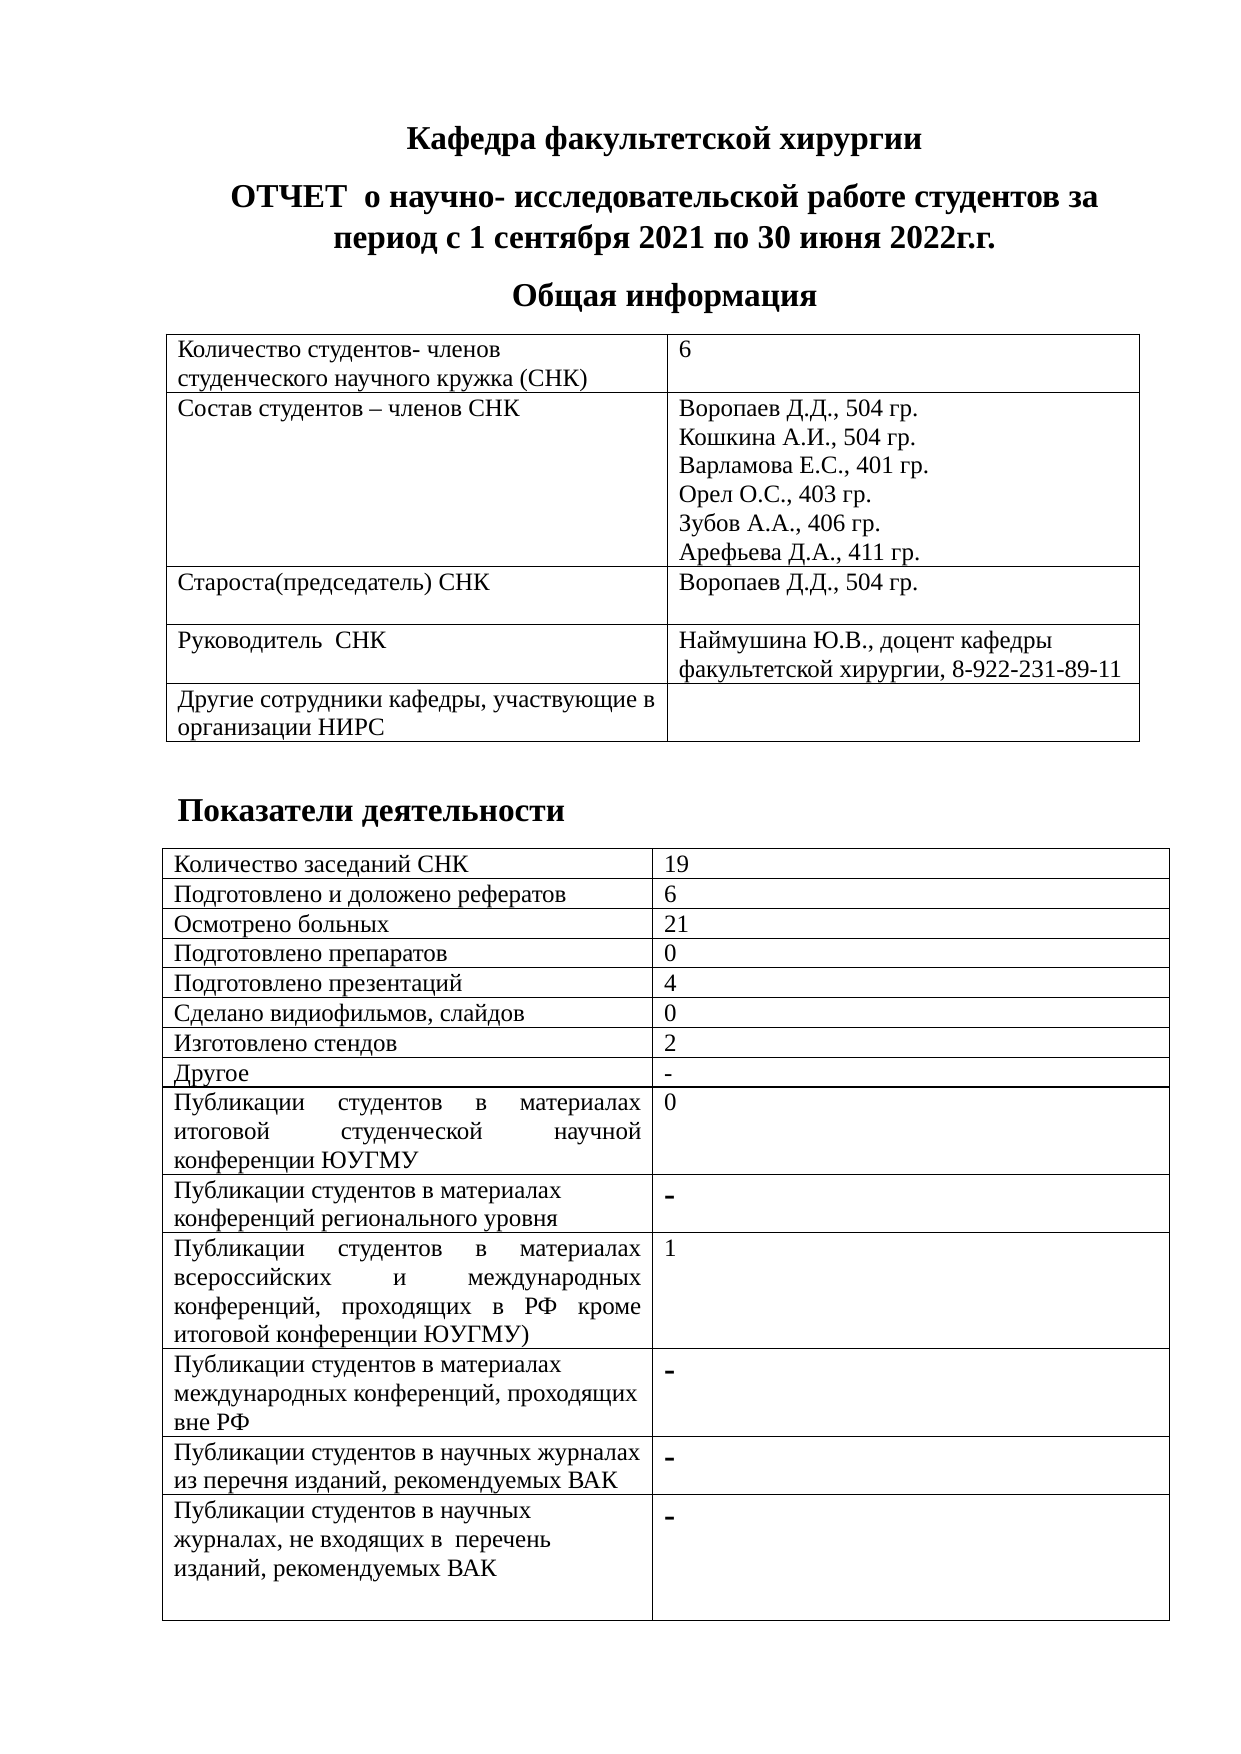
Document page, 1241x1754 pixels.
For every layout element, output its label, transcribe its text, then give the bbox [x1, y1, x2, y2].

table_cell Подготовлено и доложено рефератов [163, 879, 652, 908]
table_cell Состав студентов – членов СНК [167, 393, 667, 566]
table_cell [668, 684, 1139, 741]
text ОТЧЕТ о научно- исследовательской работе студентов за период с 1 сентября 2021 по 30 июня 2022г.г. [177, 176, 1152, 256]
table_header 6 [668, 335, 1139, 392]
table_cell 1 [653, 1233, 1169, 1348]
table_header Количество заседаний СНК [163, 849, 652, 878]
table_cell 6 [653, 879, 1169, 908]
table_cell Подготовлено презентаций [163, 968, 652, 997]
table_cell Воропаев Д.Д., 504 гр. Кошкина А.И., 504 гр. Варламова Е.С., 401 гр. Орел О.С., 403 гр. Зубов А.А., 406 гр. Арефьева Д.А., 411 гр. [668, 393, 1139, 566]
text Показатели деятельности [177, 790, 1152, 828]
table_cell Наймушина Ю.В., доцент кафедры факультетской хирургии, 8-922-231-89-11 [668, 625, 1139, 683]
table_cell Публикации студентов в материалах всероссийских и международных конференций, проходящих в РФ кроме итоговой конференции ЮУГМУ) [163, 1233, 652, 1348]
table_cell Публикации студентов в материалах итоговой студенческой научной конференции ЮУГМУ [163, 1088, 652, 1174]
table_cell 21 [653, 909, 1169, 937]
table_cell Воропаев Д.Д., 504 гр. [668, 567, 1139, 624]
table_cell Сделано видиофильмов, слайдов [163, 998, 652, 1027]
table_cell Изготовлено стендов [163, 1028, 652, 1057]
table_cell 0 [653, 939, 1169, 967]
text Кафедра факультетской хирургии [177, 118, 1152, 156]
table_cell - [653, 1175, 1169, 1232]
table_cell Публикации студентов в научных журналах, не входящих в перечень изданий, рекомендуемых ВАК [163, 1495, 652, 1620]
table_cell - [653, 1058, 1169, 1086]
table_header Количество студентов- членов студенческого научного кружка (СНК) [167, 335, 667, 392]
table_cell Публикации студентов в материалах конференций регионального уровня [163, 1175, 652, 1232]
table_cell Староста(председатель) СНК [167, 567, 667, 624]
table_cell 4 [653, 968, 1169, 997]
table_header 19 [653, 849, 1169, 878]
table_cell Другое [163, 1058, 652, 1086]
text Общая информация [177, 276, 1152, 314]
table_cell - [653, 1437, 1169, 1494]
table_cell - [653, 1495, 1169, 1620]
table_cell - [653, 1349, 1169, 1436]
table_cell 2 [653, 1028, 1169, 1057]
table_cell Руководитель СНК [167, 625, 667, 683]
table_cell Публикации студентов в научных журналах из перечня изданий, рекомендуемых ВАК [163, 1437, 652, 1494]
table_cell 0 [653, 1088, 1169, 1174]
table_cell Подготовлено препаратов [163, 939, 652, 967]
table_cell Осмотрено больных [163, 909, 652, 937]
table_cell Публикации студентов в материалах международных конференций, проходящих вне РФ [163, 1349, 652, 1436]
table_cell Другие сотрудники кафедры, участвующие в организации НИРС [167, 684, 667, 741]
table_cell 0 [653, 998, 1169, 1027]
